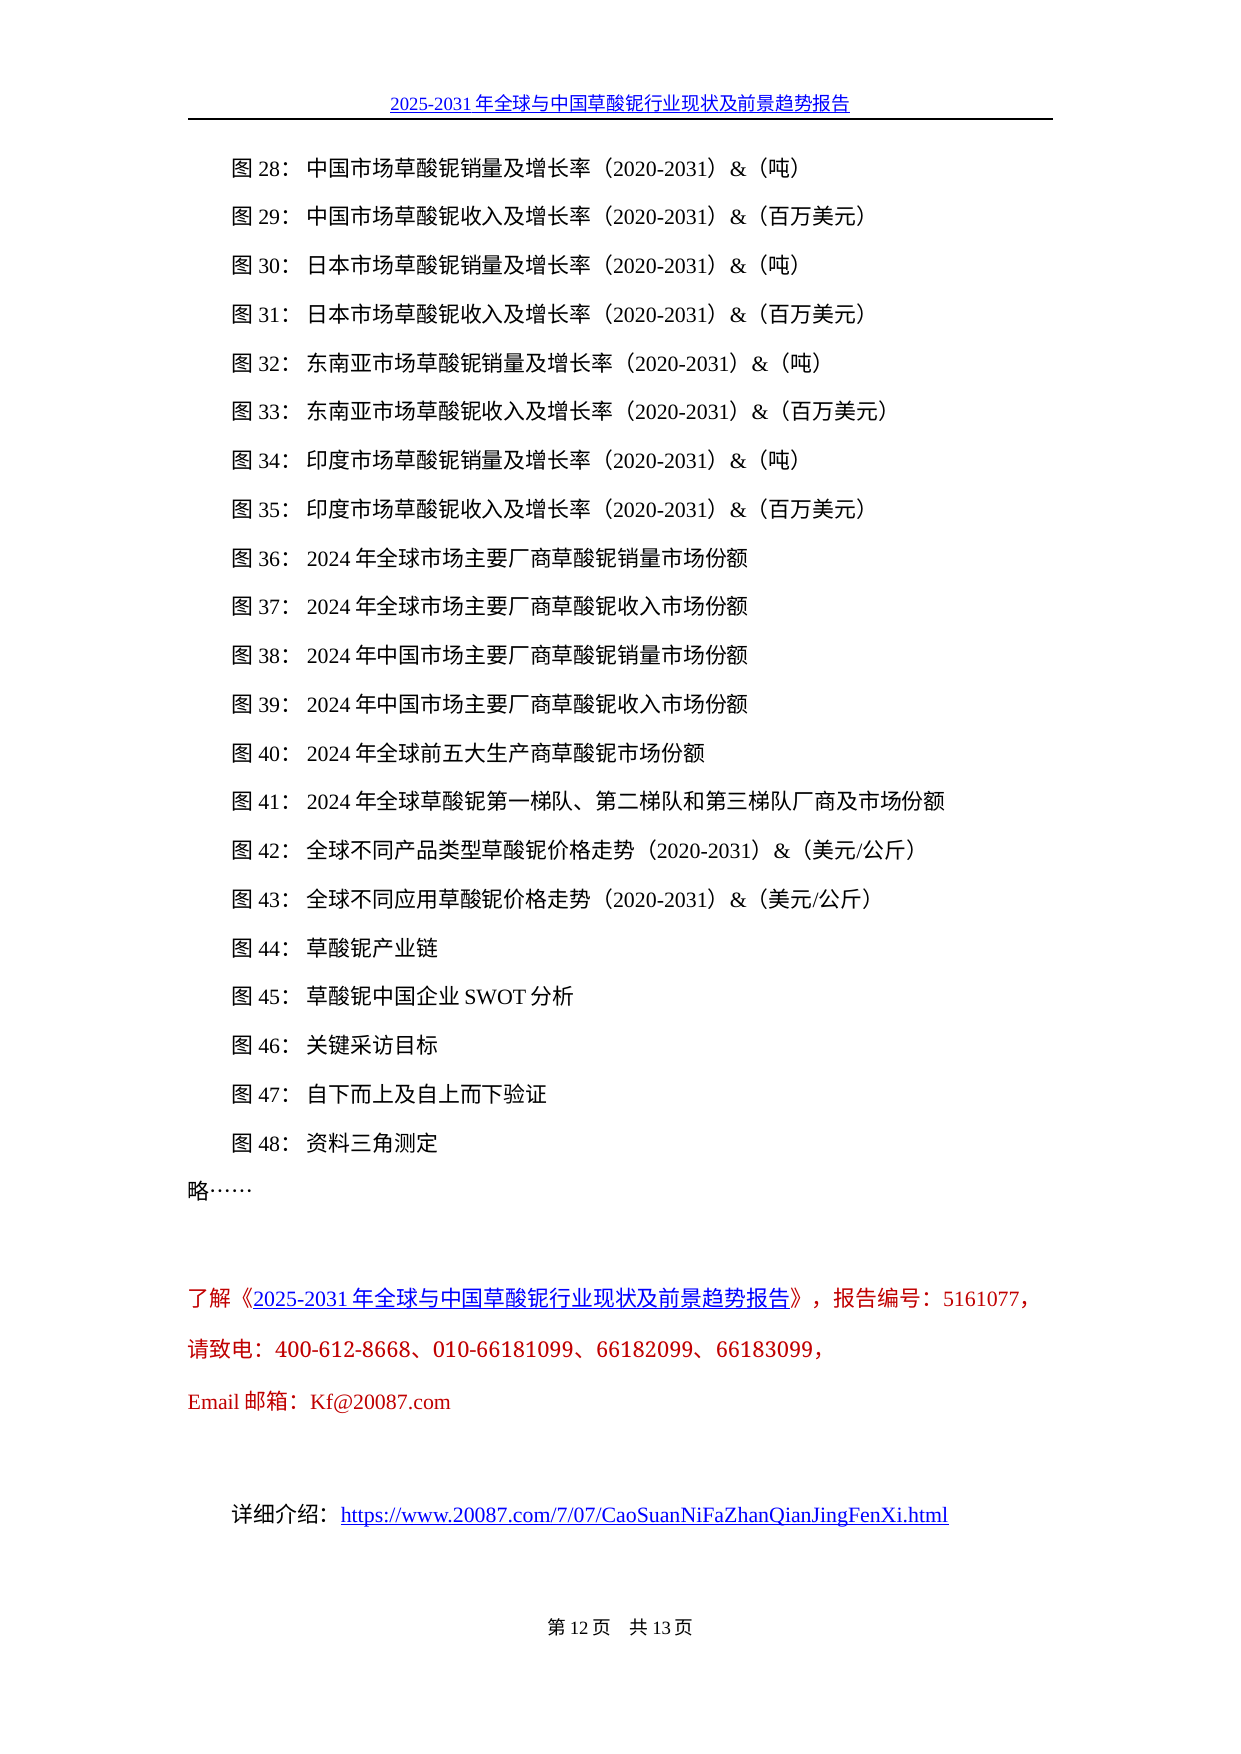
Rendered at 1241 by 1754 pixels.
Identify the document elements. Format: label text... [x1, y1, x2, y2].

text Email邮箱：Kf@20087.com [187, 1383, 1053, 1416]
text 请致电：400-612-8668、010-66181099、66182099、66183099， [187, 1332, 1053, 1364]
text 详细介绍：https://www.20087.com/7/07/CaoSuanNiFaZhanQianJingFenXi.html [187, 1496, 1053, 1529]
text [187, 150, 1053, 1206]
text 了解《2025-2031年全球与中国草酸铌行业现状及前景趋势报告》，报告编号：5161077， [187, 1280, 1053, 1313]
